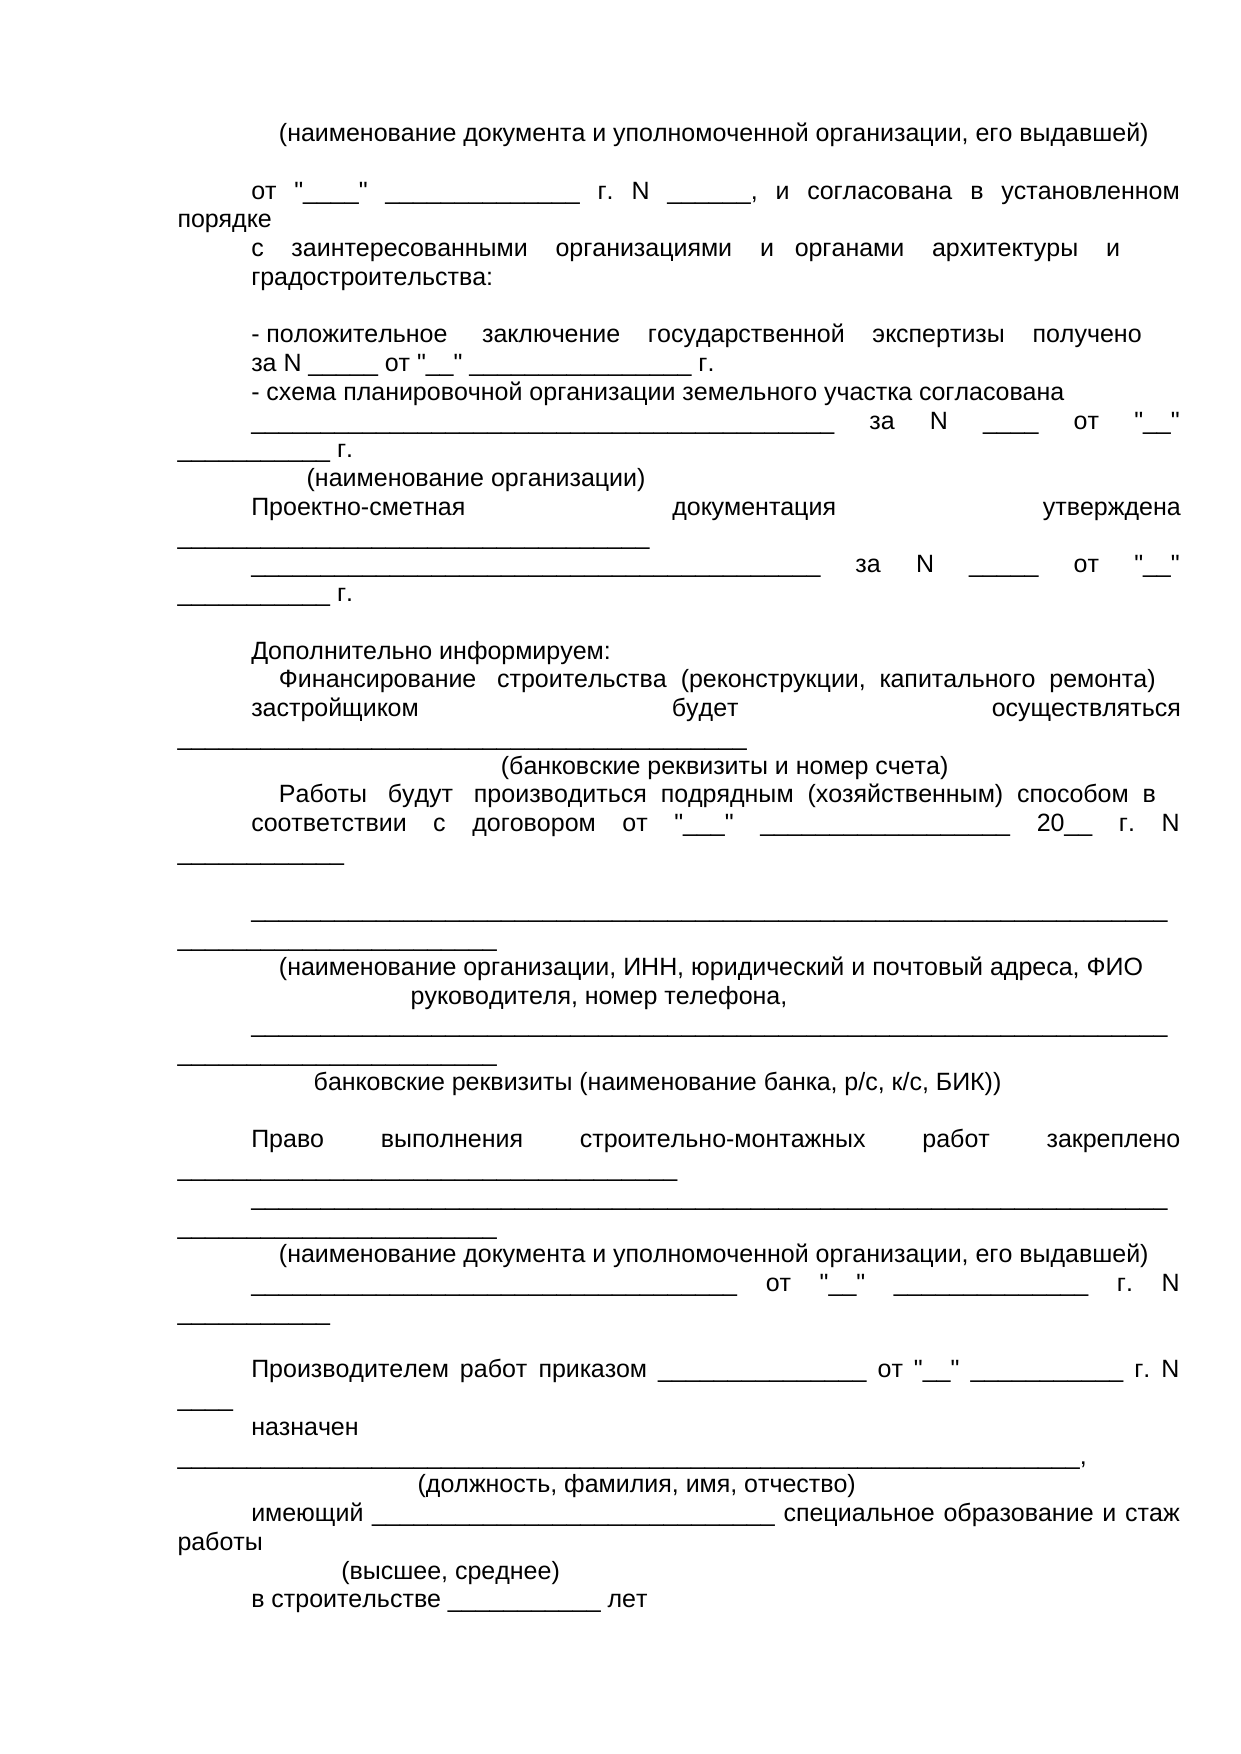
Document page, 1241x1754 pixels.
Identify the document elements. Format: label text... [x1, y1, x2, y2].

text _________________________________________________________________________________________ [177, 1182, 1181, 1239]
text _________________________________________________________________________________________ [177, 894, 1181, 952]
text застройщиком будет осуществляться _________________________________________ [177, 693, 1181, 751]
text назначен _________________________________________________________________, [177, 1412, 1181, 1469]
text (банковские реквизиты и номер счета) [177, 751, 1181, 779]
text (должность, фамилия, имя, отчество) [177, 1469, 1181, 1498]
text Работы будут производиться подрядным (хозяйственным) способом в [177, 779, 1181, 808]
text __________________________________________ за N ____ от "__" ___________ г. [177, 406, 1181, 463]
text ___________________________________ от "__" ______________ г. N ___________ [177, 1268, 1181, 1326]
text руководителя, номер телефона, [177, 981, 1181, 1009]
text (наименование документа и уполномоченной организации, его выдавшей) [177, 118, 1181, 147]
text _________________________________________________________________________________________ [177, 1009, 1181, 1067]
text в строительстве ___________ лет [177, 1584, 1181, 1613]
text - схема планировочной организации земельного участка согласована [177, 377, 1181, 406]
text (наименование организации, ИНН, юридический и почтовый адреса, ФИО [177, 952, 1181, 981]
text - положительное заключение государственной экспертизы получено [177, 319, 1181, 348]
text Проектно-сметная документация утверждена __________________________________ [177, 492, 1181, 549]
text с заинтересованными организациями и органами архитектуры и [177, 233, 1181, 262]
text от "____" ______________ г. N ______, и согласована в установленном порядке [177, 176, 1181, 233]
text (наименование документа и уполномоченной организации, его выдавшей) [177, 1239, 1181, 1268]
text Дополнительно информируем: [177, 636, 1181, 664]
text соответствии с договором от "___" __________________ 20__ г. N ____________ [177, 808, 1181, 866]
text _________________________________________ за N _____ от "__" ___________ г. [177, 549, 1181, 607]
text имеющий _____________________________ специальное образование и стаж работы [177, 1498, 1181, 1556]
text банковские реквизиты (наименование банка, р/с, к/с, БИК)) [177, 1067, 1181, 1096]
text (высшее, среднее) [177, 1556, 1181, 1584]
text Финансирование строительства (реконструкции, капитального ремонта) [177, 664, 1181, 693]
text Право выполнения строительно-монтажных работ закреплено ____________________________________ [177, 1124, 1181, 1182]
text градостроительства: [177, 262, 1181, 291]
text Производителем работ приказом _______________ от "__" ___________ г. N ____ [177, 1354, 1181, 1412]
text за N _____ от "__" ________________ г. [177, 348, 1181, 377]
text (наименование организации) [177, 463, 1181, 492]
